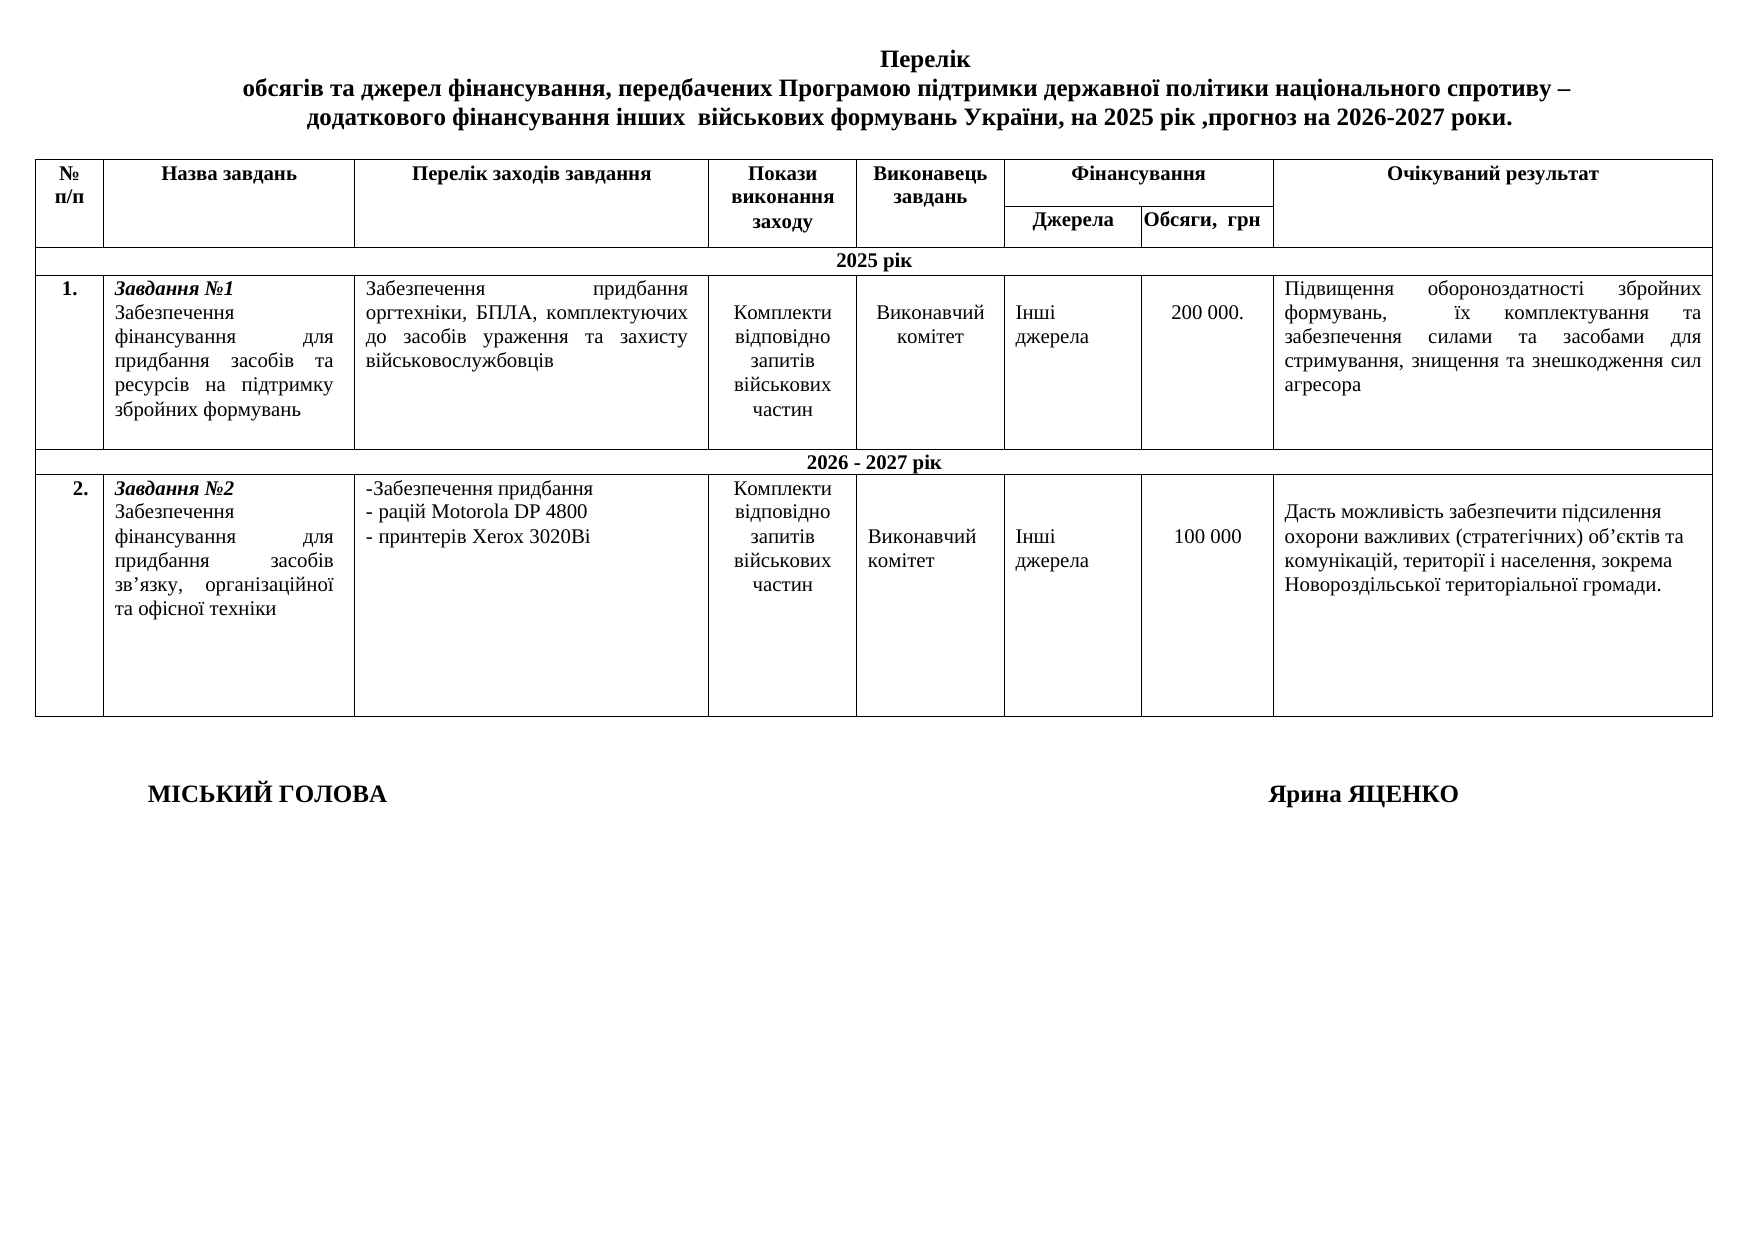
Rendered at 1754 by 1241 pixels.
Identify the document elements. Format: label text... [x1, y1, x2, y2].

table_cell Джерела [1005, 207, 1141, 247]
table_cell Забезпечення придбання оргтехніки, БПЛА, комплектуючих до засобів ураження та захисту військовослужбовців [355, 276, 708, 449]
table_header № п/п [36, 160, 103, 247]
table_cell Виконавчий комітет [857, 276, 1004, 449]
table_header Очікуваний результат [1274, 160, 1712, 247]
table_cell 2025 рік [36, 248, 1712, 275]
table_cell Інші джерела [1005, 276, 1141, 449]
table_cell Обсяги, грн [1142, 207, 1273, 247]
table_cell 2026 - 2027 рік [36, 450, 1712, 474]
table_cell Дасть можливість забезпечити підсилення охорони важливих (стратегічних) об’єктів та комунікацій, території і населення, зокрема Новороздільської територіальної громади. [1274, 475, 1712, 716]
table_cell Комплекти відповідно запитів військових частин [709, 475, 856, 716]
text обсягів та джерел фінансування, передбачених Програмою підтримки державної політики національного спротиву – [148, 73, 1665, 102]
table_cell Підвищення обороноздатності збройних формувань, їх комплектування та забезпечення силами та засобами для стримування, знищення та знешкодження сил агресора [1274, 276, 1712, 449]
table_header Виконавець завдань [857, 160, 1004, 247]
table_cell Забезпечення придбання рацій Motorola DP 4800 принтерів Xerox 3020Bi [355, 475, 708, 716]
table_cell Виконавчий комітет [857, 475, 1004, 716]
table_cell 1. [36, 276, 103, 449]
table_cell 200 000. [1142, 276, 1273, 449]
table_cell 2. [36, 475, 103, 716]
table_header Перелік заходів завдання [355, 160, 708, 247]
table_cell Інші джерела [1005, 475, 1141, 716]
table_header Фінансування [1005, 160, 1273, 206]
table_header Покази виконання заходу [709, 160, 856, 247]
text МІСЬКИЙ ГОЛОВА Ярина ЯЦЕНКО [148, 779, 1665, 808]
table_cell Завдання №1 Забезпечення фінансування для придбання засобів та ресурсів на підтримку збройних формувань [104, 276, 354, 449]
table_header Назва завдань [104, 160, 354, 247]
text додаткового фінансування інших військових формувань України, на 2025 рік ,прогноз на 2026-2027 роки. [148, 102, 1665, 131]
table_cell 100 000 [1142, 475, 1273, 716]
table_cell Комплекти відповідно запитів військових частин [709, 276, 856, 449]
text Перелік [185, 44, 1665, 73]
table_cell Завдання №2 Забезпечення фінансування для придбання засобів зв’язку, організаційної та офісної техніки [104, 475, 354, 716]
